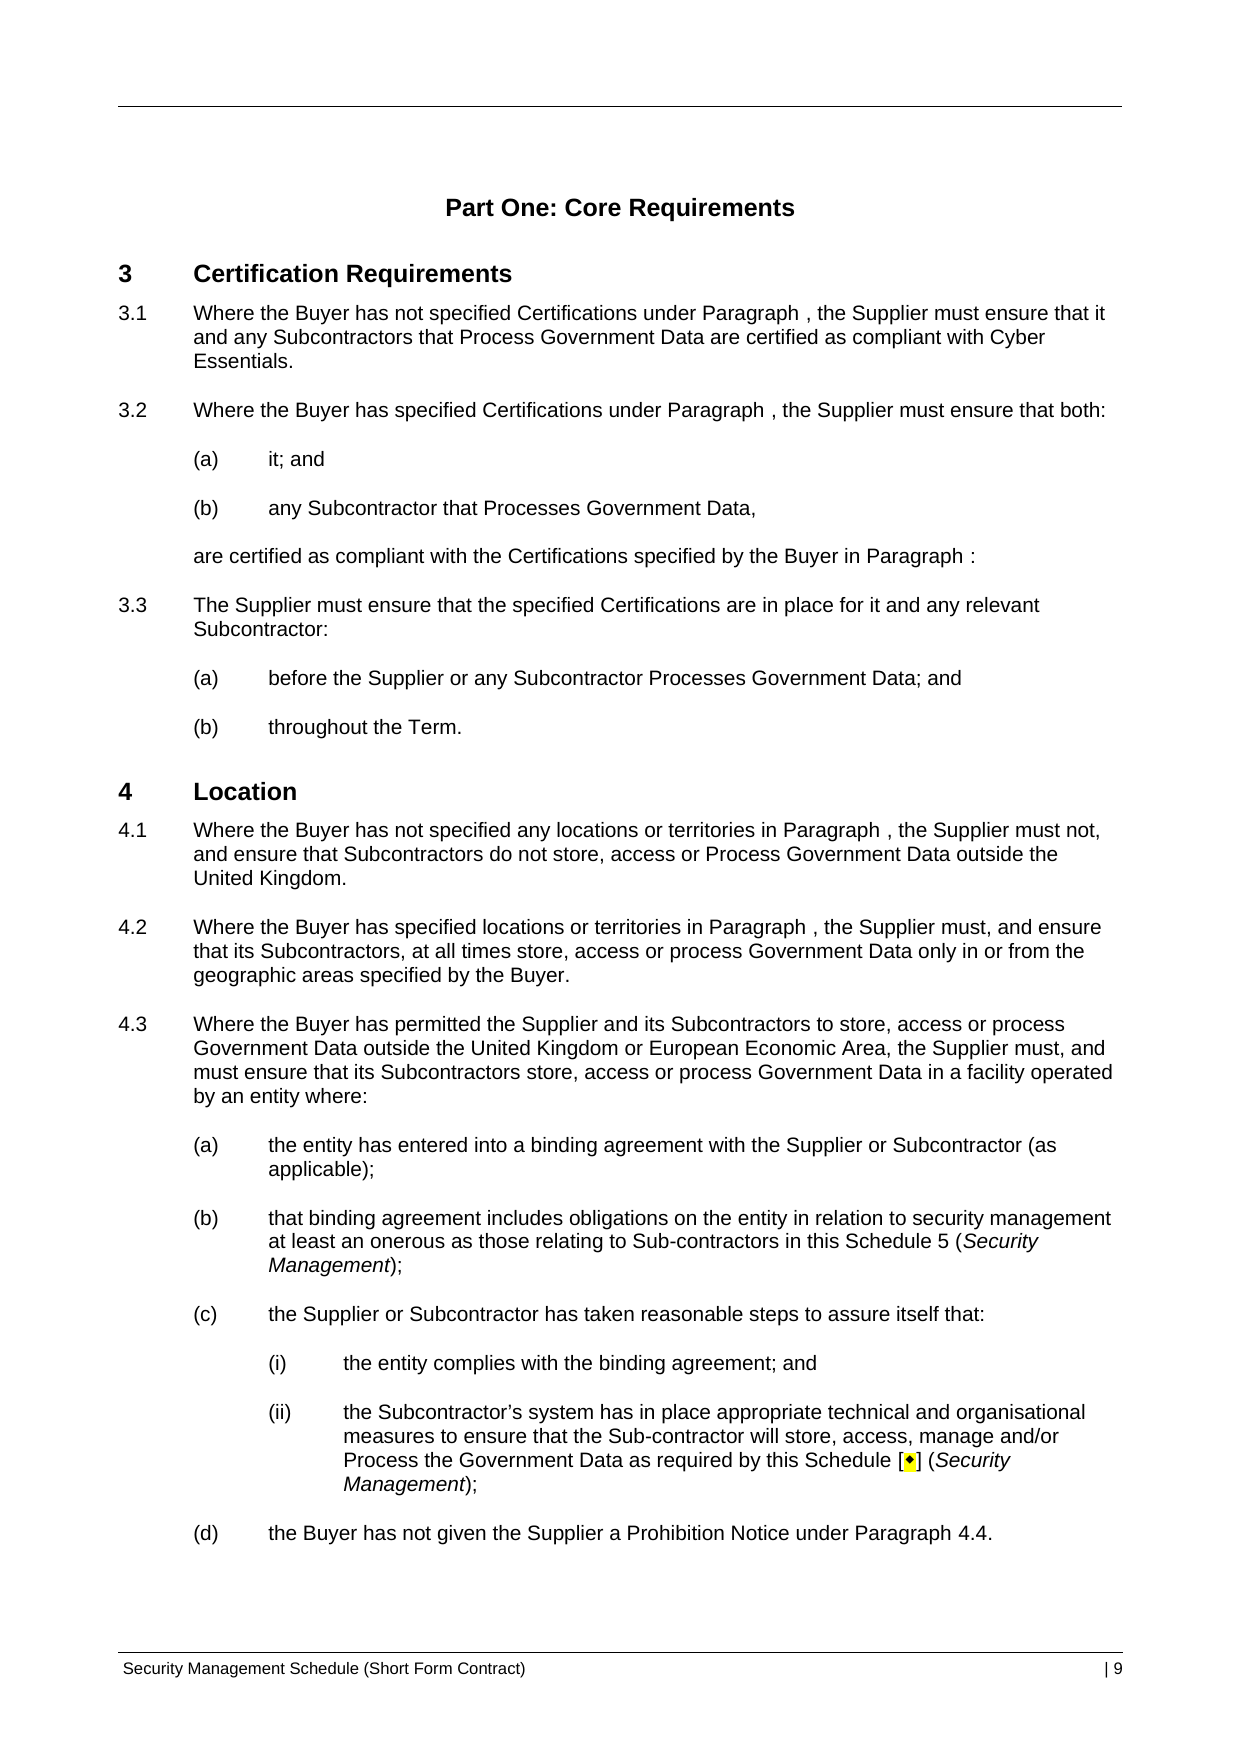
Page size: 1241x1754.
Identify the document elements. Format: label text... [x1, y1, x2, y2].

subtitle Where the Buyer has not specified any locations or territories in Paragraph 1, the Supplier must not, and ensure that Subcontractors do not store, access or Process Government Data outside the United Kingdom. [118, 818, 1122, 890]
subtitle the entity complies with the binding agreement; and [268, 1351, 1122, 1375]
subtitle Part One: Core Requirements [118, 193, 1122, 222]
subtitle before the Supplier or any Subcontractor Processes Government Data; and [193, 666, 1122, 690]
subtitle Location [118, 777, 1122, 805]
subtitle Certification Requirements [118, 259, 1122, 288]
subtitle any Subcontractor that Processes Government Data, [193, 495, 1122, 519]
subtitle that binding agreement includes obligations on the entity in relation to security management at least an onerous as those relating to Sub-contractors in this Schedule 5 (Security Management); [193, 1205, 1122, 1277]
subtitle the Subcontractor’s system has in place appropriate technical and organisational measures to ensure that the Sub-contractor will store, access, manage and/or Process the Government Data as required by this Schedule [] (Security Management); [268, 1400, 1122, 1496]
subtitle the Buyer has not given the Supplier a Prohibition Notice under Paragraph 4.4. [193, 1521, 1122, 1545]
subtitle the entity has entered into a binding agreement with the Supplier or Subcontractor (as applicable); [193, 1132, 1122, 1180]
subtitle are certified as compliant with the Certifications specified by the Buyer in Paragraph 1: [193, 544, 1122, 568]
subtitle Where the Buyer has not specified Certifications under Paragraph 1, the Supplier must ensure that it and any Subcontractors that Process Government Data are certified as compliant with Cyber Essentials. [118, 301, 1122, 372]
subtitle The Supplier must ensure that the specified Certifications are in place for it and any relevant Subcontractor: [118, 593, 1122, 641]
subtitle Where the Buyer has permitted the Supplier and its Subcontractors to store, access or process Government Data outside the United Kingdom or European Economic Area, the Supplier must, and must ensure that its Subcontractors store, access or process Government Data in a facility operated by an entity where: [118, 1012, 1122, 1107]
subtitle Where the Buyer has specified locations or territories in Paragraph 1, the Supplier must, and ensure that its Subcontractors, at all times store, access or process Government Data only in or from the geographic areas specified by the Buyer. [118, 915, 1122, 987]
subtitle the Supplier or Subcontractor has taken reasonable steps to assure itself that: [193, 1302, 1122, 1326]
subtitle Where the Buyer has specified Certifications under Paragraph 1, the Supplier must ensure that both: [118, 397, 1122, 421]
subtitle it; and [193, 446, 1122, 470]
subtitle throughout the Term. [193, 715, 1122, 739]
